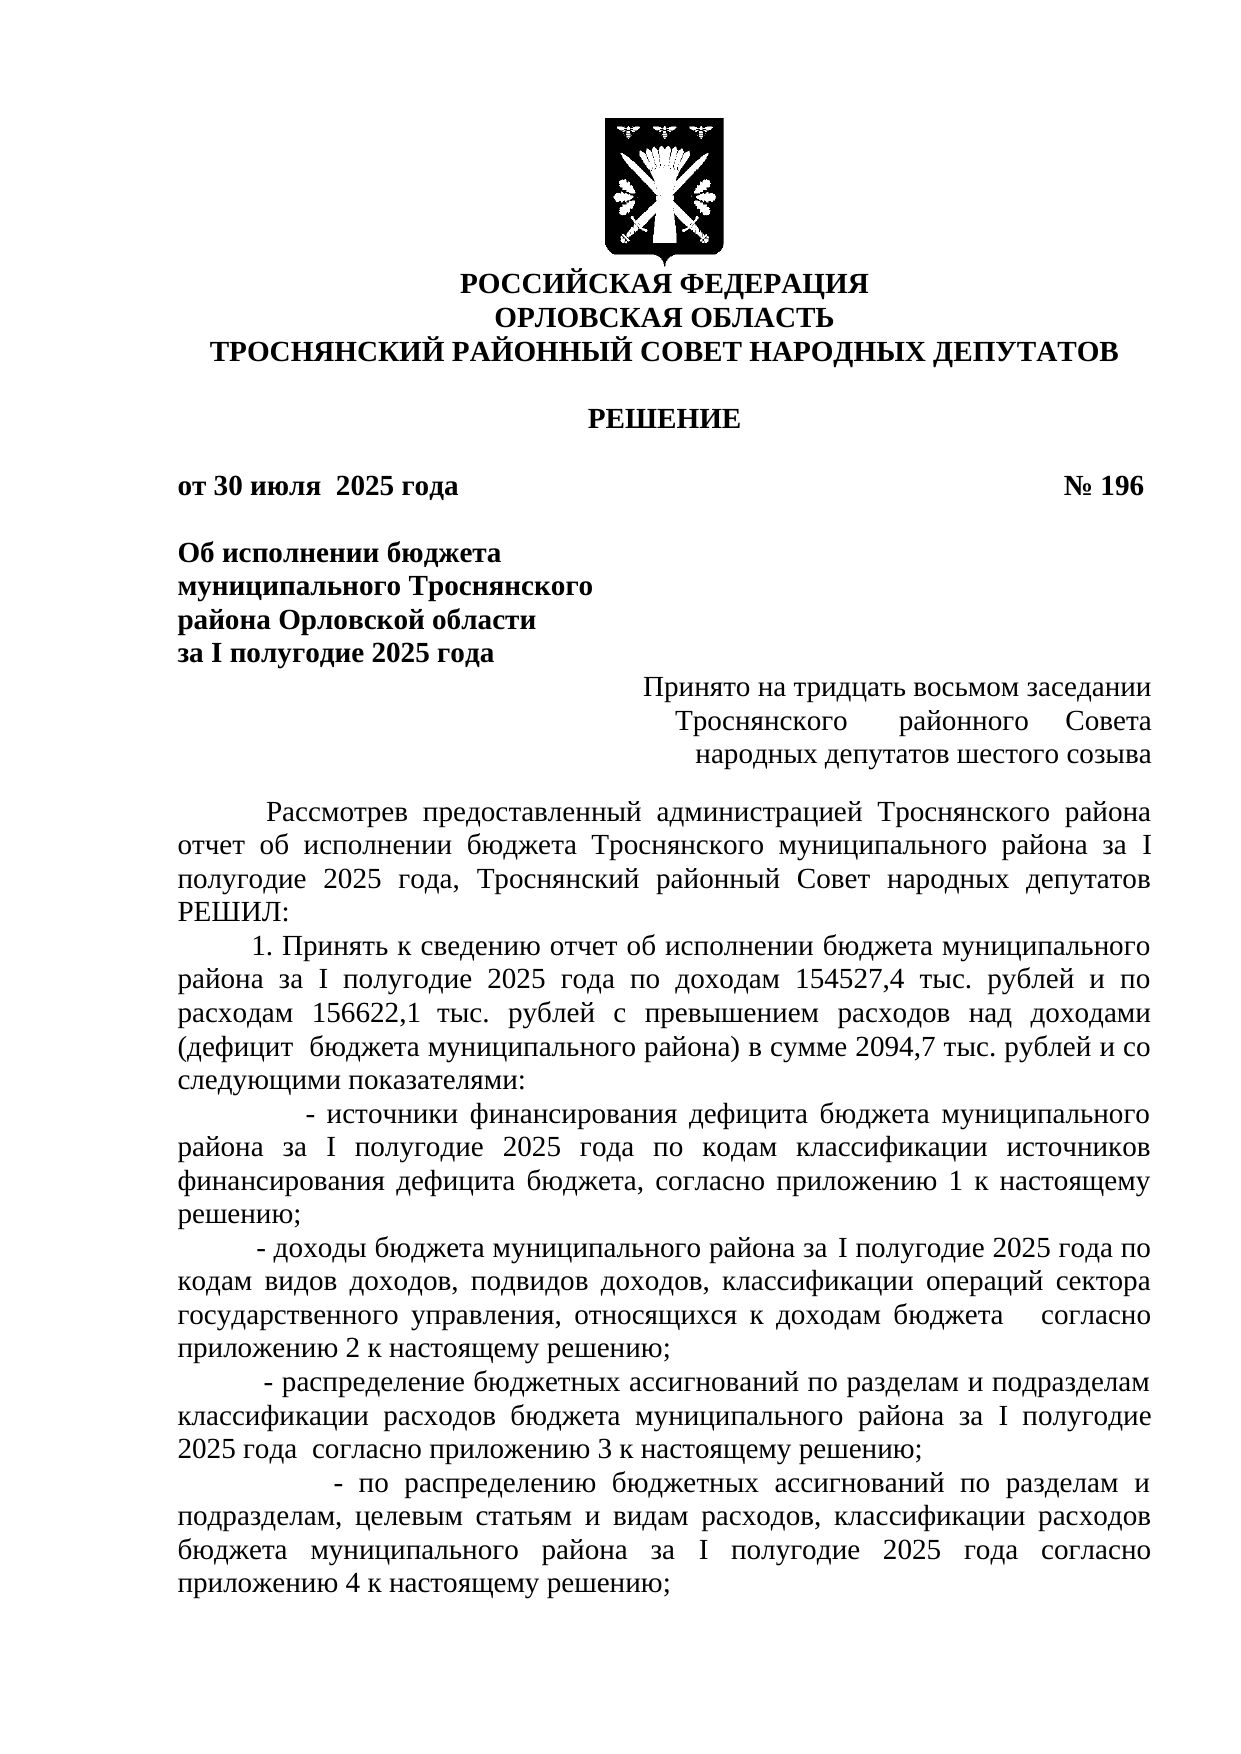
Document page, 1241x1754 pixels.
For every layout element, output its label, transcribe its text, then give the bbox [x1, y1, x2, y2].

text народных депутатов шестого созыва [177, 736, 1152, 770]
text Рассмотрев предоставленный администрацией Троснянского района отчет об исполнении бюджета Троснянского муниципального района за I полугодие 2025 года, Троснянский районный Совет народных депутатов РЕШИЛ: [177, 794, 1152, 928]
text РОССИЙСКАЯ ФЕДЕРАЦИЯ [177, 267, 1152, 300]
text муниципального Троснянского [177, 568, 1152, 602]
text Троснянского районного Совета [177, 703, 1152, 736]
text за I полугодие 2025 года [177, 636, 1152, 669]
text Принято на тридцать восьмом заседании [177, 669, 1152, 703]
text ОРЛОВСКАЯ ОБЛАСТЬ [177, 300, 1152, 334]
text - доходы бюджета муниципального района за I полугодие 2025 года по кодам видов доходов, подвидов доходов, классификации операций сектора государственного управления, относящихся к доходам бюджета согласно приложению 2 к настоящему решению; [177, 1230, 1152, 1364]
text Об исполнении бюджета [177, 535, 1152, 568]
text 1. Принять к сведению отчет об исполнении бюджета муниципального района за I полугодие 2025 года по доходам 154527,4 тыс. рублей и по расходам 156622,1 тыс. рублей с превышением расходов над доходами (дефицит бюджета муниципального района) в сумме 2094,7 тыс. рублей и со следующими показателями: [177, 928, 1152, 1096]
text РЕШЕНИЕ [177, 401, 1152, 434]
text района Орловской области [177, 602, 1152, 636]
text - источники финансирования дефицита бюджета муниципального района за I полугодие 2025 года по кодам классификации источников финансирования дефицита бюджета, согласно приложению 1 к настоящему решению; [177, 1096, 1152, 1230]
text - распределение бюджетных ассигнований по разделам и подразделам классификации расходов бюджета муниципального района за I полугодие 2025 года согласно приложению 3 к настоящему решению; [177, 1364, 1152, 1465]
text - по распределению бюджетных ассигнований по разделам и подразделам, целевым статьям и видам расходов, классификации расходов бюджета муниципального района за I полугодие 2025 года согласно приложению 4 к настоящему решению; [177, 1465, 1152, 1599]
text ТРОСНЯНСКИЙ РАЙОННЫЙ СОВЕТ НАРОДНЫХ ДЕПУТАТОВ [177, 334, 1152, 367]
text от 30 июля 2025 года № 196 [177, 468, 1146, 501]
